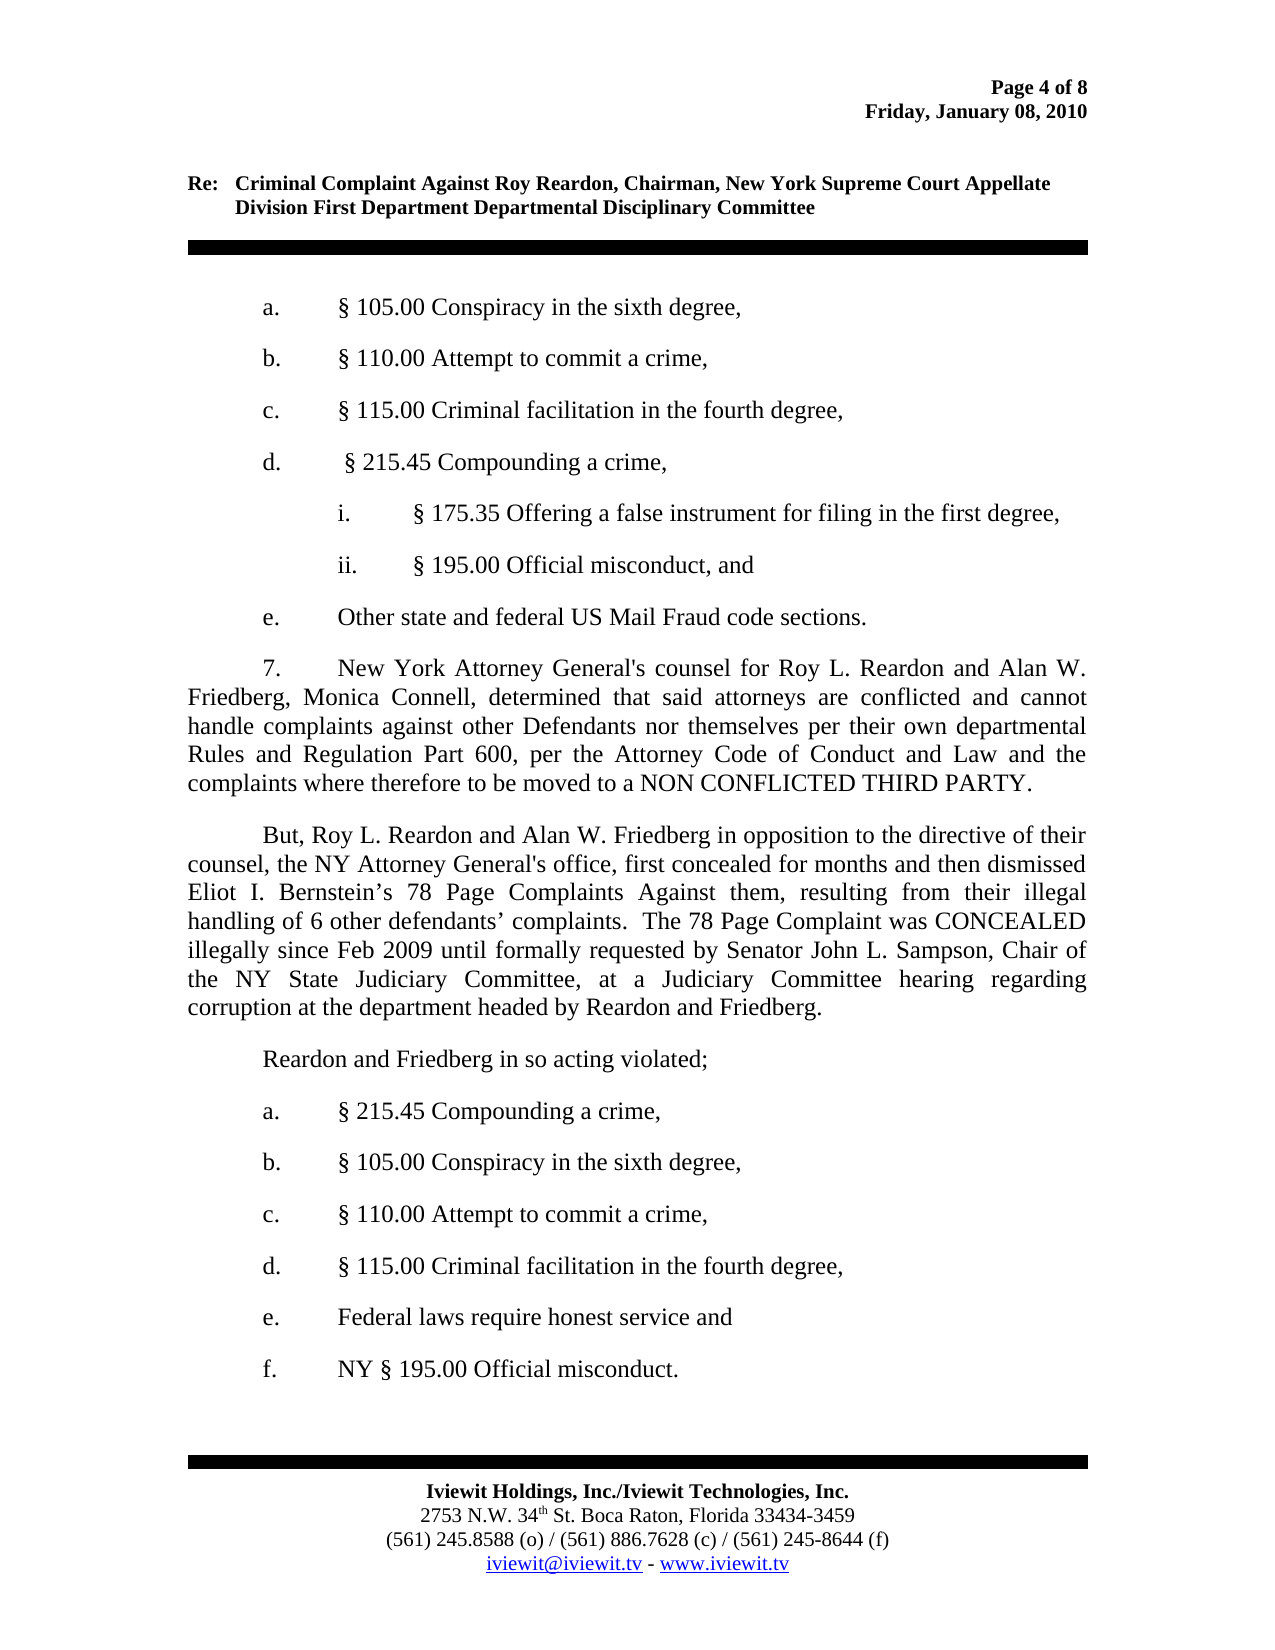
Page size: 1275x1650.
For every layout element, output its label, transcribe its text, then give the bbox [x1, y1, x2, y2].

text Reardon and Friedberg in so acting violated; [187, 1044, 1087, 1073]
text i. § 175.35 Offering a false instrument for filing in the first degree, [262, 498, 1087, 527]
text d. § 215.45 Compounding a crime, [187, 447, 1087, 475]
text b. § 105.00 Conspiracy in the sixth degree, [187, 1147, 1087, 1176]
text c. § 110.00 Attempt to commit a crime, [187, 1199, 1087, 1228]
text e. Federal laws require honest service and [187, 1302, 1087, 1331]
text c. § 115.00 Criminal facilitation in the fourth degree, [187, 395, 1087, 424]
text d. § 115.00 Criminal facilitation in the fourth degree, [187, 1251, 1087, 1279]
text a. § 215.45 Compounding a crime, [187, 1096, 1087, 1124]
text ii. § 195.00 Official misconduct, and [262, 550, 1087, 579]
text But, Roy L. Reardon and Alan W. Friedberg in opposition to the directive of their counsel, the NY Attorney General's office, first concealed for months and then dismissed Eliot I. Bernstein’s 78 Page Complaints Against them, resulting from their illegal handling of 6 other defendants’ complaints. The 78 Page Complaint was CONCEALED illegally since Feb 2009 until formally requested by Senator John L. Sampson, Chair of the NY State Judiciary Committee, at a Judiciary Committee hearing regarding corruption at the department headed by Reardon and Friedberg. [187, 820, 1087, 1021]
text 7. New York Attorney General's counsel for Roy L. Reardon and Alan W. Friedberg, Monica Connell, determined that said attorneys are conflicted and cannot handle complaints against other Defendants nor themselves per their own departmental Rules and Regulation Part 600, per the Attorney Code of Conduct and Law and the complaints where therefore to be moved to a NON CONFLICTED THIRD PARTY. [187, 653, 1087, 797]
text a. § 105.00 Conspiracy in the sixth degree, [187, 292, 1087, 320]
text b. § 110.00 Attempt to commit a crime, [187, 343, 1087, 372]
text e. Other state and federal US Mail Fraud code sections. [187, 602, 1087, 630]
text f. NY § 195.00 Official misconduct. [187, 1354, 1087, 1383]
